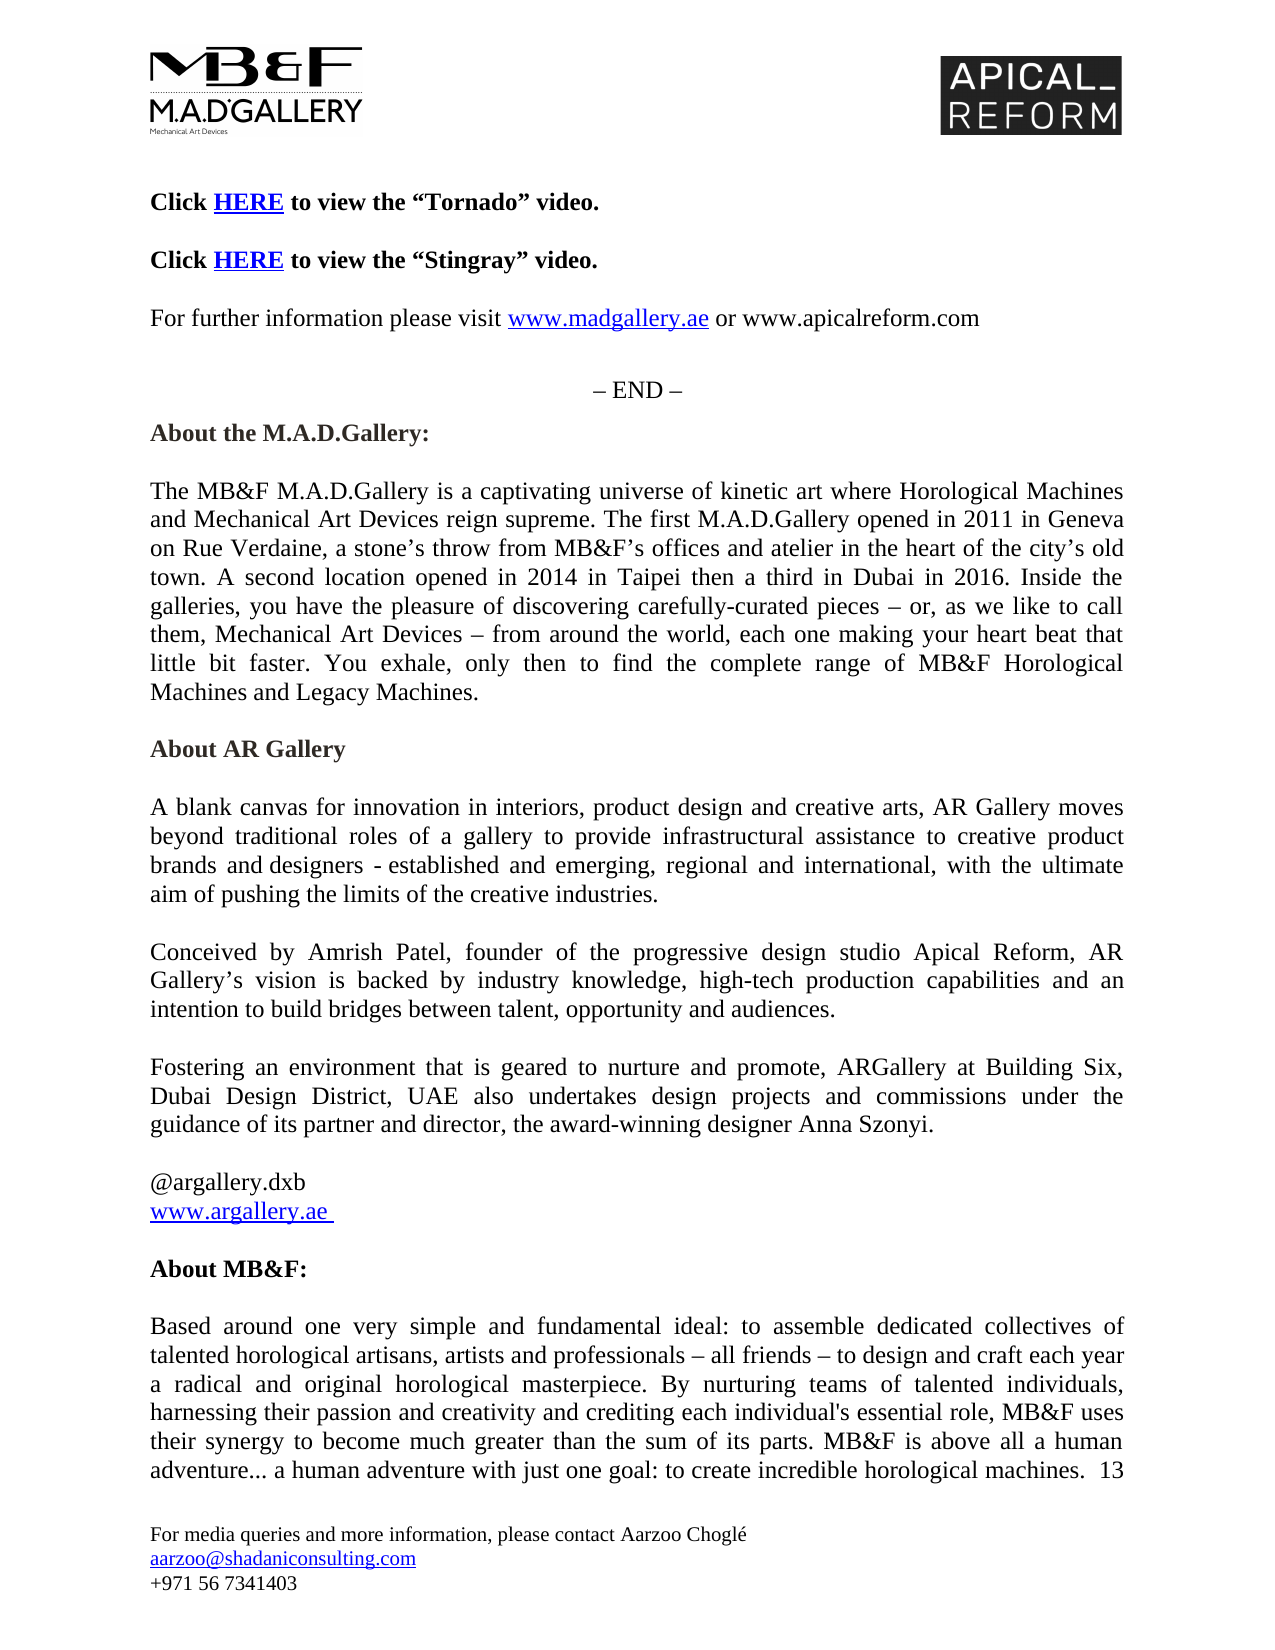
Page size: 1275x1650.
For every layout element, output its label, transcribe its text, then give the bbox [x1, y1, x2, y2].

text www.argallery.ae [150, 1196, 1125, 1225]
text About MB&F: [150, 1254, 1125, 1282]
text Click HERE to view the “Stingray” video. [150, 245, 1125, 274]
text For further information please visit www.madgallery.ae or www.apicalreform.com [150, 303, 1125, 332]
text The MB&F M.A.D.Gallery is a captivating universe of kinetic art where Horological Machines and Mechanical Art Devices reign supreme. The first M.A.D.Gallery opened in 2011 in Geneva on Rue Verdaine, a stone’s throw from MB&F’s offices and atelier in the heart of the city’s old town. A second location opened in 2014 in Taipei then a third in Dubai in 2016. Inside the galleries, you have the pleasure of discovering carefully-curated pieces – or, as we like to call them, Mechanical Art Devices – from around the world, each one making your heart beat that little bit faster. You exhale, only then to find the complete range of MB&F Horological Machines and Legacy Machines. [150, 476, 1125, 706]
text About the M.A.D.Gallery: [150, 418, 1125, 447]
text Click HERE to view the “Tornado” video. [150, 187, 1125, 216]
text A blank canvas for innovation in interiors, product design and creative arts, AR Gallery moves beyond traditional roles of a gallery to provide infrastructural assistance to creative product brands and designers - established and emerging, regional and international, with the ultimate aim of pushing the limits of the creative industries. [150, 792, 1125, 907]
picture [940, 56, 1122, 135]
text @argallery.dxb [150, 1167, 1125, 1196]
picture [150, 44, 363, 137]
text Conceived by Amrish Patel, founder of the progressive design studio Apical Reform, AR Gallery’s vision is backed by industry knowledge, high-tech production capabilities and an intention to build bridges between talent, opportunity and audiences. [150, 937, 1125, 1023]
text About AR Gallery [150, 734, 1125, 763]
text – END – [150, 375, 1125, 404]
text Fostering an environment that is geared to nurture and promote, ARGallery at Building Six, Dubai Design District, UAE also undertakes design projects and commissions under the guidance of its partner and director, the award-winning designer Anna Szonyi. [150, 1052, 1125, 1138]
